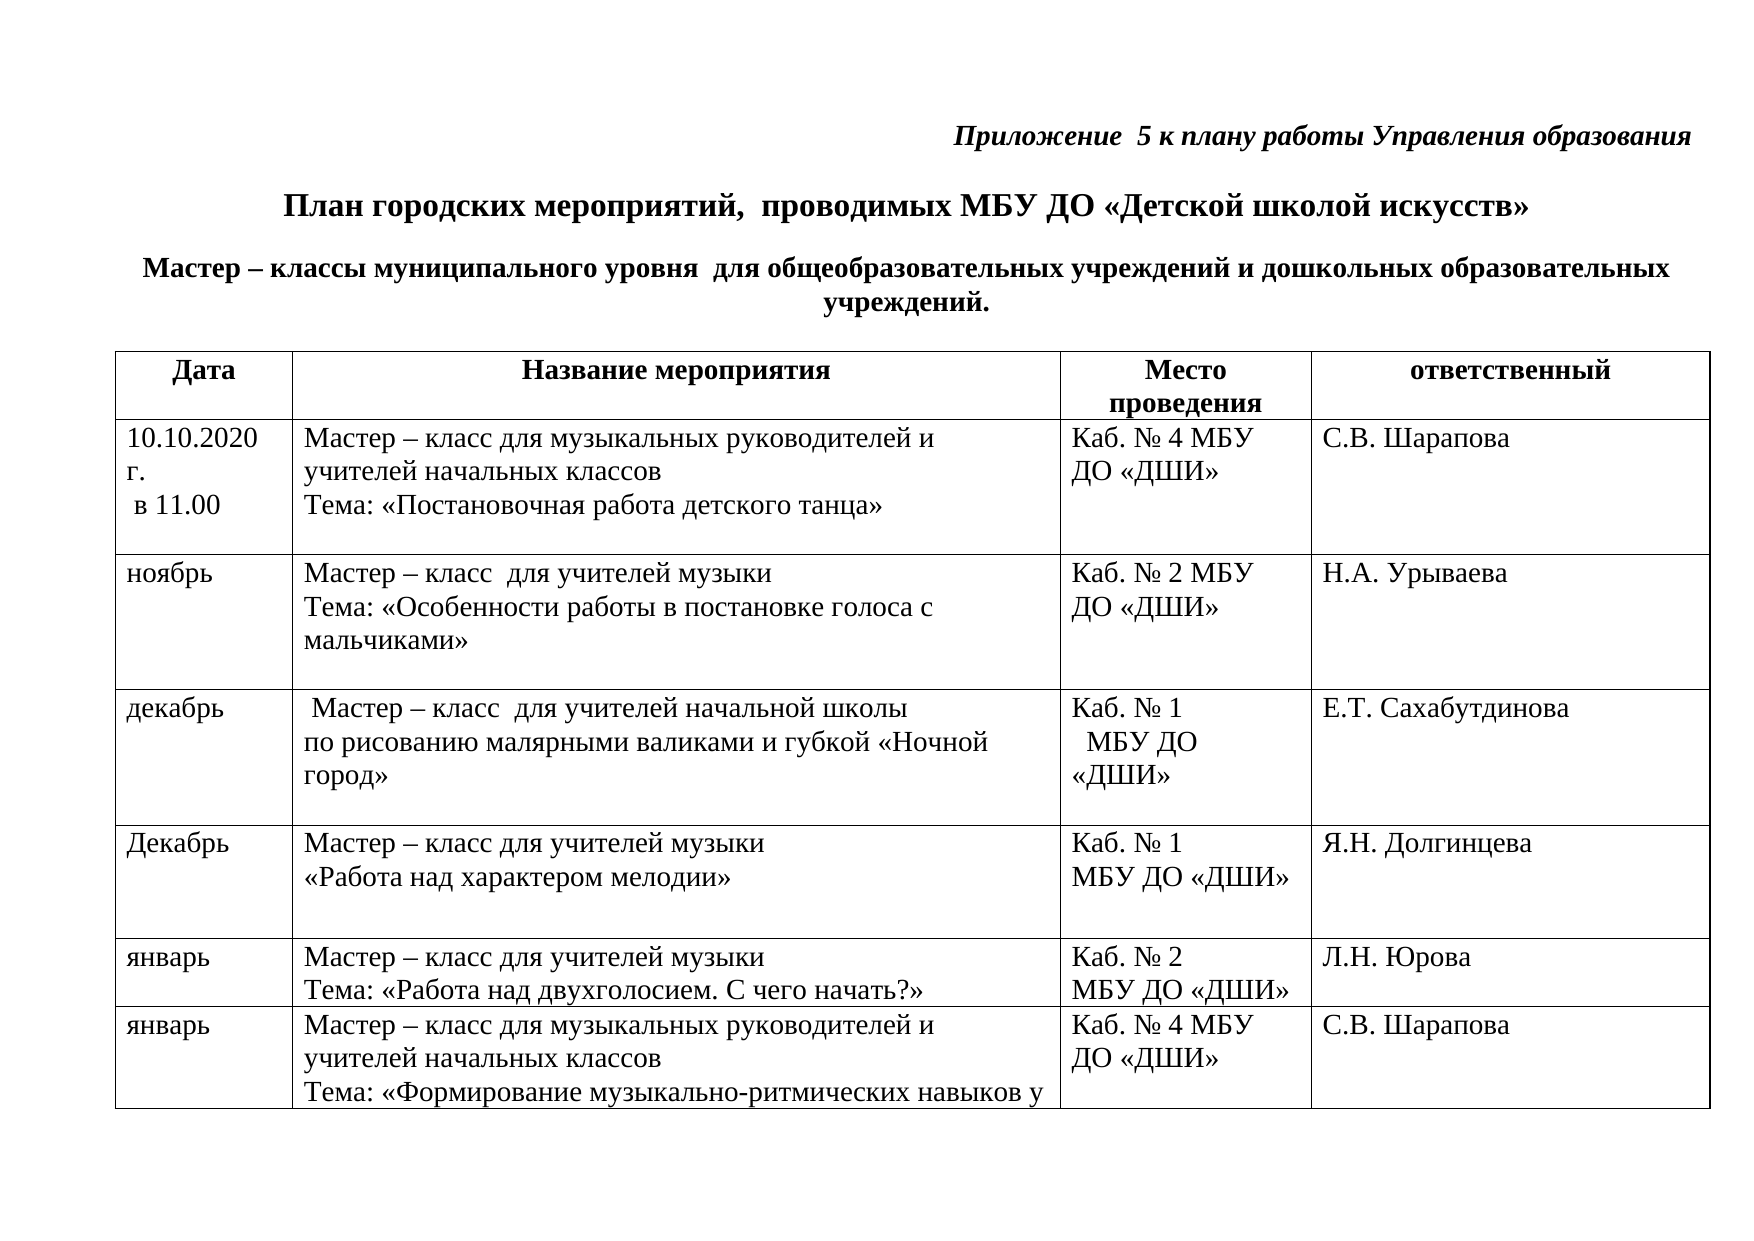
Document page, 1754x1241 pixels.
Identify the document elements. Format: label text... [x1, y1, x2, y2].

table_cell Я.Н. Долгинцева [1312, 826, 1709, 938]
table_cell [1061, 1007, 1311, 1107]
table_header Название мероприятия [293, 352, 1060, 419]
table_cell Мастер – класс для учителей начальной школы по рисованию малярными валиками и губкой «Ночной город» [293, 690, 1060, 824]
table_header ответственный [1312, 352, 1709, 419]
table_cell Каб. № 2 МБУ ДО «ДШИ» [1061, 555, 1311, 689]
table_cell Каб. № 1 МБУ ДО «ДШИ» [1061, 690, 1311, 824]
table_cell январь [116, 939, 292, 1006]
table_cell Мастер – класс для учителей музыки «Работа над характером мелодии» [293, 826, 1060, 938]
table_cell декабрь [116, 690, 292, 824]
table_cell С.В. Шарапова [1312, 420, 1709, 554]
text Приложение 5 к плану работы Управления образования [118, 118, 1695, 152]
text План городских мероприятий, проводимых МБУ ДО «Детской школой искусств» [118, 185, 1695, 223]
table_cell Мастер – класс для учителей музыки Тема: «Работа над двухголосием. С чего начать?» [293, 939, 1060, 1006]
table_cell Каб. № 4 МБУ ДО «ДШИ» [1061, 420, 1311, 554]
table_cell Мастер – класс для учителей музыки Тема: «Особенности работы в постановке голоса с мальчиками» [293, 555, 1060, 689]
table_cell Каб. № 1 МБУ ДО «ДШИ» [1061, 826, 1311, 938]
table_cell Каб. № 2 МБУ ДО «ДШИ» [1061, 939, 1311, 1006]
table_cell Н.А. Урываева [1312, 555, 1709, 689]
table_cell январь [116, 1007, 292, 1107]
table_cell Е.Т. Сахабутдинова [1312, 690, 1709, 824]
table_header Место проведения [1061, 352, 1311, 419]
table_cell Декабрь [116, 826, 292, 938]
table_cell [293, 1007, 1060, 1107]
table_cell 10.10.2020 г. в 11.00 [116, 420, 292, 554]
table_header Дата [116, 352, 292, 419]
text Мастер – классы муниципального уровня для общеобразовательных учреждений и дошкольных образовательных учреждений. [118, 250, 1695, 317]
table_cell ноябрь [116, 555, 292, 689]
table_cell Л.Н. Юрова [1312, 939, 1709, 1006]
table_cell Мастер – класс для музыкальных руководителей и учителей начальных классов Тема: «Постановочная работа детского танца» [293, 420, 1060, 554]
table_cell С.В. Шарапова [1312, 1007, 1709, 1107]
